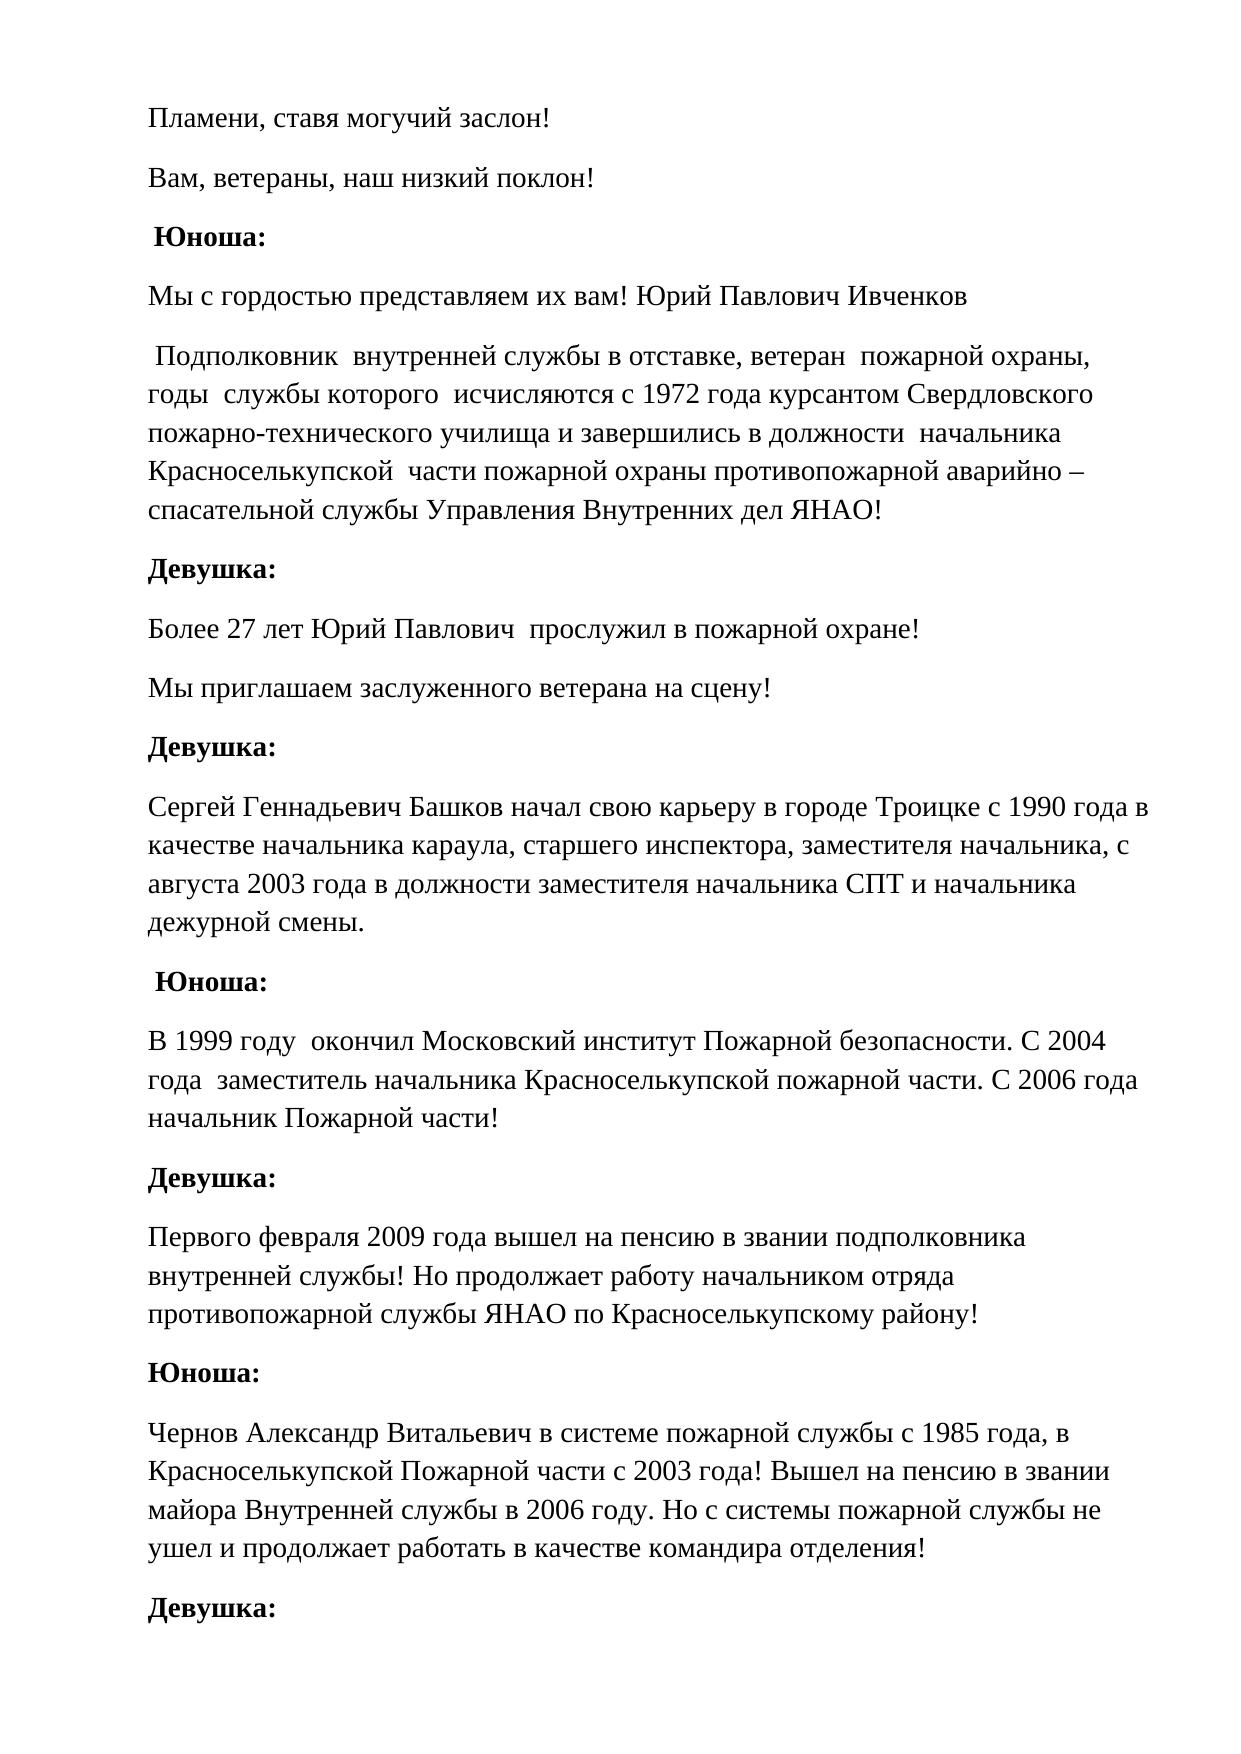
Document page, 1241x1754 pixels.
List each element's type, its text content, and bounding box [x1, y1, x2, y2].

text Подполковник внутренней службы в отставке, ветеран пожарной охраны, годы службы которого исчисляются с 1972 года курсантом Свердловского пожарно-технического училища и завершились в должности начальника Красноселькупской части пожарной охраны противопожарной аварийно – спасательной службы Управления Внутренних дел ЯНАО! [148, 338, 1152, 526]
text Более 27 лет Юрий Павлович прослужил в пожарной охране! [148, 611, 1152, 644]
text Пламени, ставя могучий заслон! [148, 100, 1152, 134]
text Девушка: [148, 1160, 1152, 1193]
text Юноша: [148, 1356, 1152, 1389]
text Юноша: [148, 964, 1152, 997]
text Первого февраля 2009 года вышел на пенсию в звании подполковника внутренней службы! Но продолжает работу начальником отряда противопожарной службы ЯНАО по Красноселькупскому району! [148, 1219, 1152, 1330]
text Девушка: [148, 551, 1152, 585]
text Чернов Александр Витальевич в системе пожарной службы с 1985 года, в Красноселькупской Пожарной части с 2003 года! Вышел на пенсию в звании майора Внутренней службы в 2006 году. Но с системы пожарной службы не ушел и продолжает работать в качестве командира отделения! [148, 1415, 1152, 1564]
text Сергей Геннадьевич Башков начал свою карьеру в городе Троицке с 1990 года в качестве начальника караула, старшего инспектора, заместителя начальника, с августа 2003 года в должности заместителя начальника СПТ и начальника дежурной смены. [148, 789, 1152, 938]
text Девушка: [148, 729, 1152, 763]
text Вам, ветераны, наш низкий поклон! [148, 160, 1152, 193]
text Девушка: [148, 1590, 1152, 1623]
text Мы приглашаем заслуженного ветерана на сцену! [148, 670, 1152, 704]
text Юноша: [148, 219, 1152, 253]
text Мы с гордостью представляем их вам! Юрий Павлович Ивченков [148, 278, 1152, 312]
text В 1999 году окончил Московский институт Пожарной безопасности. С 2004 года заместитель начальника Красноселькупской пожарной части. С 2006 года начальник Пожарной части! [148, 1023, 1152, 1134]
